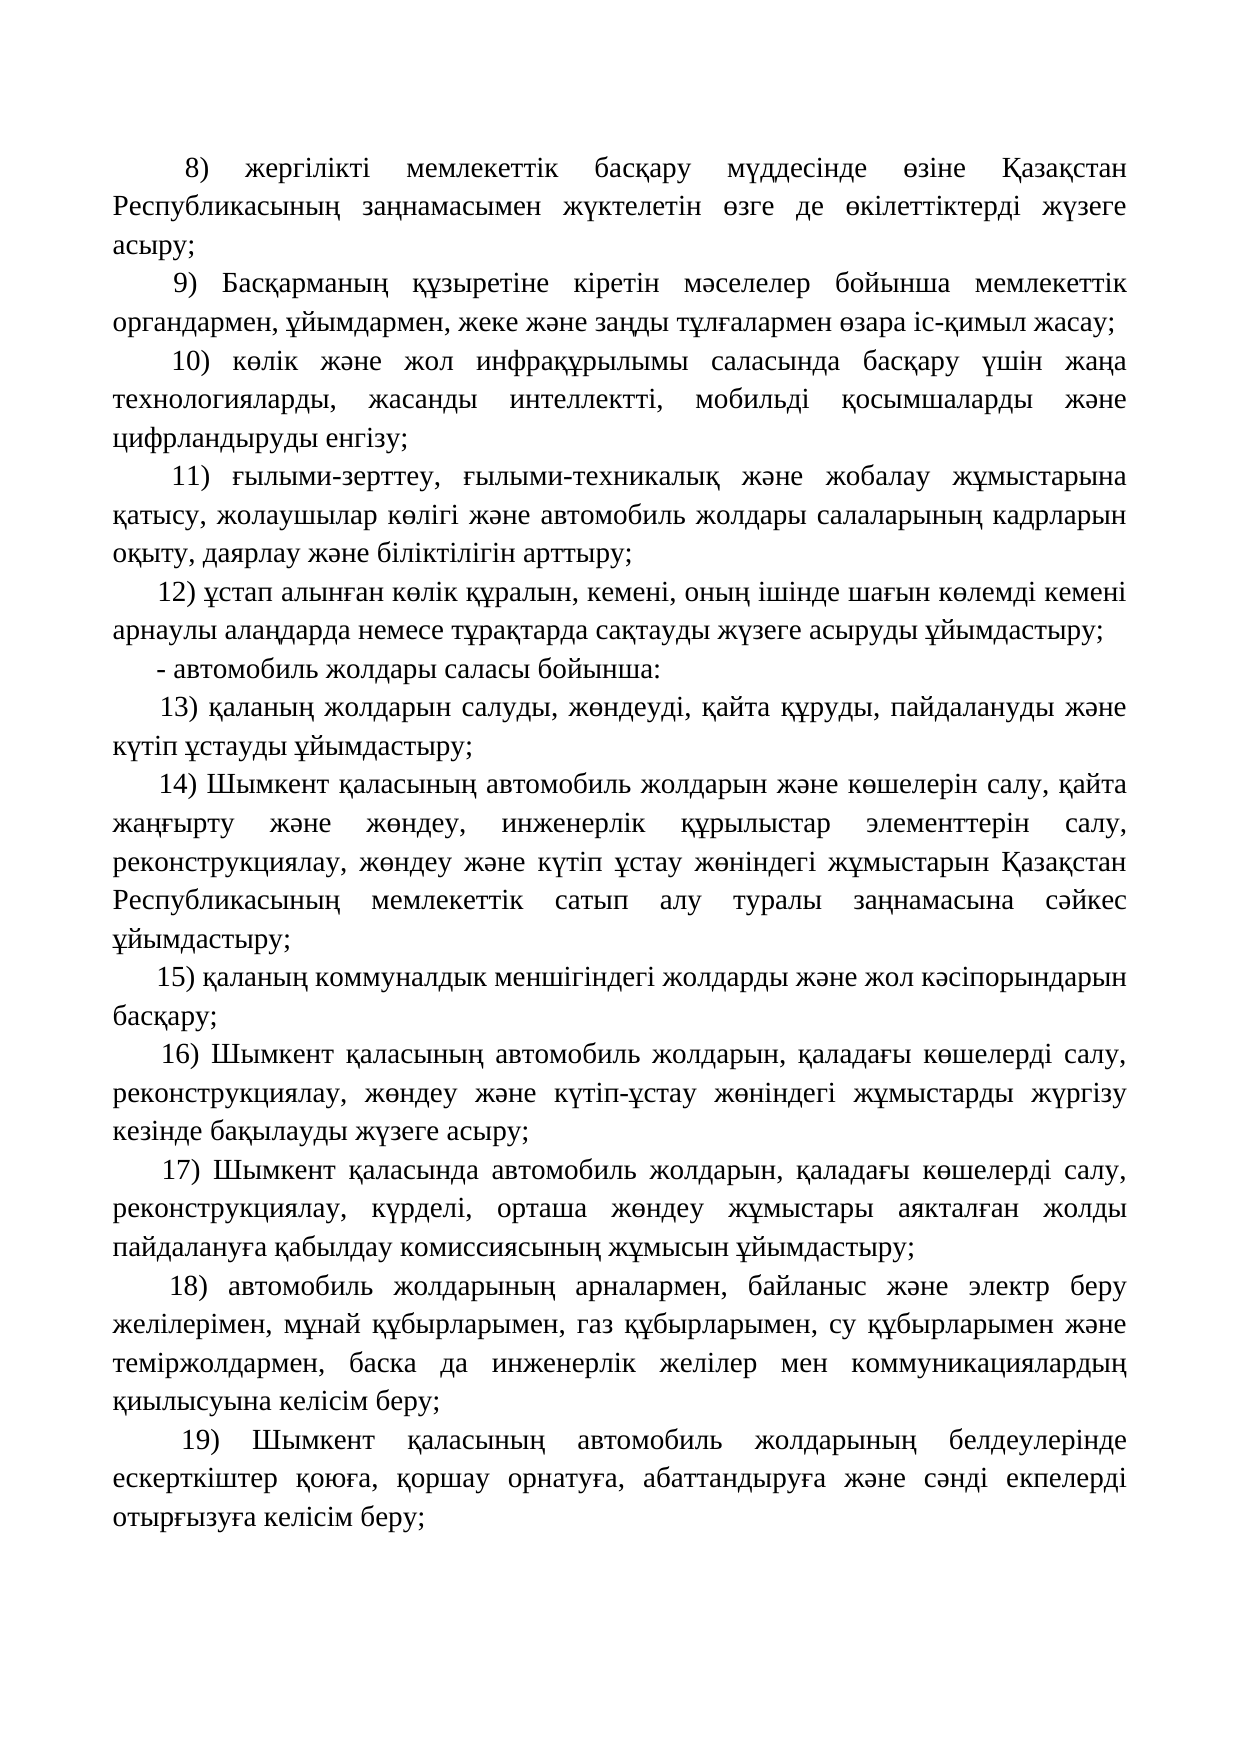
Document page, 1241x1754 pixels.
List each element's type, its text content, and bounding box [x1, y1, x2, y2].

text 12) ұстап алынған көлiк құралын, кемені, оның ішінде шағын көлемді кемені арнаулы алаңдарда немесе тұрақтарда сақтауды жүзеге асыруды ұйымдастыру; [112, 574, 1128, 646]
text 15) қаланың коммуналдык меншігіндегі жолдарды және жол кәсіпорындарын басқару; [112, 959, 1128, 1031]
text 11) ғылыми-зерттеу, ғылыми-техникалық және жобалау жұмыстарына қатысу, жолаушылар көлігі және автомобиль жолдары салаларының кадрларын оқыту, даярлау және біліктілігін арттыру; [112, 458, 1128, 569]
text 13) қаланың жолдарын салуды, жөндеуді, қайта құруды, пайдалануды және күтіп ұстауды ұйымдастыру; [112, 689, 1128, 762]
text 8) жергілікті мемлекеттік басқару мүддесінде өзіне Қазақстан Республикасының заңнамасымен жүктелетін өзге де өкілеттіктерді жүзеге асыру; [112, 150, 1128, 261]
text 17) Шымкент қаласында автомобиль жолдарын, қаладағы көшелерді салу, реконструкциялау, күрделі, орташа жөндеу жұмыстары аякталған жолды пайдалануға қабылдау комиссиясының жұмысын ұйымдастыру; [112, 1152, 1128, 1263]
text 14) Шымкент қаласының автомобиль жолдарын және көшелерін салу, қайта жаңғырту және жөндеу, инженерлік құрылыстар элементтерін салу, реконструкциялау, жөндеу және күтіп ұстау жөніндегі жұмыстарын Қазақстан Республикасының мемлекеттік сатып алу туралы заңнамасына сәйкес ұйымдастыру; [112, 767, 1128, 954]
text 9) Басқарманың құзыретіне кіретін мәселелер бойынша мемлекеттік органдармен, ұйымдармен, жеке және заңды тұлғалармен өзара іс-қимыл жасау; [112, 266, 1128, 338]
text 18) автомобиль жолдарының арналармен, байланыс және электр беру желілерімен, мұнай құбырларымен, газ құбырларымен, су құбырларымен және теміржолдармен, баска да инженерлік желілер мен коммуникациялардың қиылысуына келісім беру; [112, 1268, 1128, 1417]
text 19) Шымкент қаласының автомобиль жолдарының белдеулерінде ескерткіштер қоюға, қоршау орнатуға, абаттандыруға және сәнді екпелерді отырғызуға келісім беру; [112, 1422, 1128, 1532]
text 10) көлік және жол инфрақұрылымы саласында басқару үшін жаңа технологияларды, жасанды интеллектті, мобильді қосымшаларды және цифрландыруды енгізу; [112, 343, 1128, 453]
text - автомобиль жолдары саласы бойынша: [112, 651, 1128, 684]
text 16) Шымкент қаласының автомобиль жолдарын, қаладағы көшелерді салу, реконструкциялау, жөндеу және күтіп-ұстау жөніндегі жұмыстарды жүргізу кезінде бақылауды жүзеге асыру; [112, 1036, 1128, 1147]
